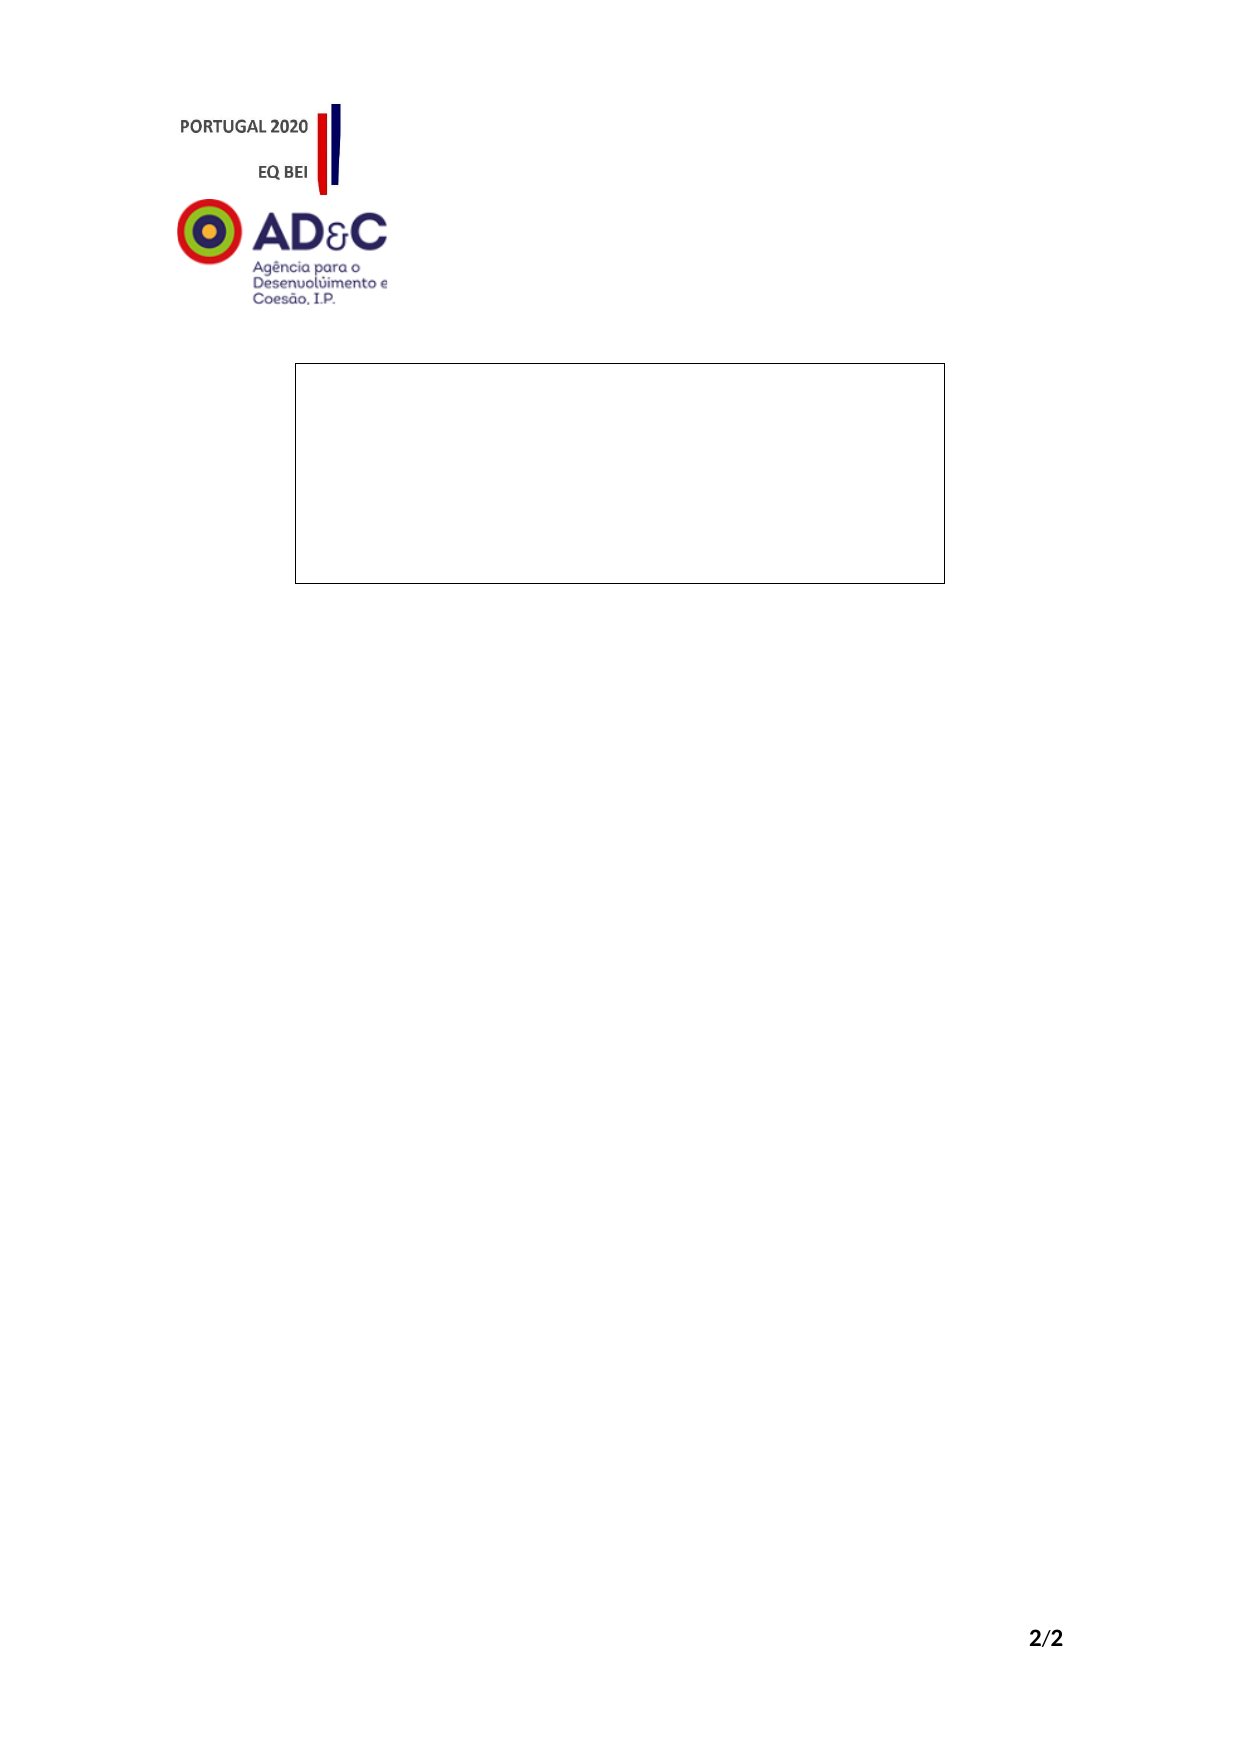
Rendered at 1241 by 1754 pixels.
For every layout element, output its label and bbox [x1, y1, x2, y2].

table_cell [296, 364, 944, 582]
picture [177, 102, 388, 305]
